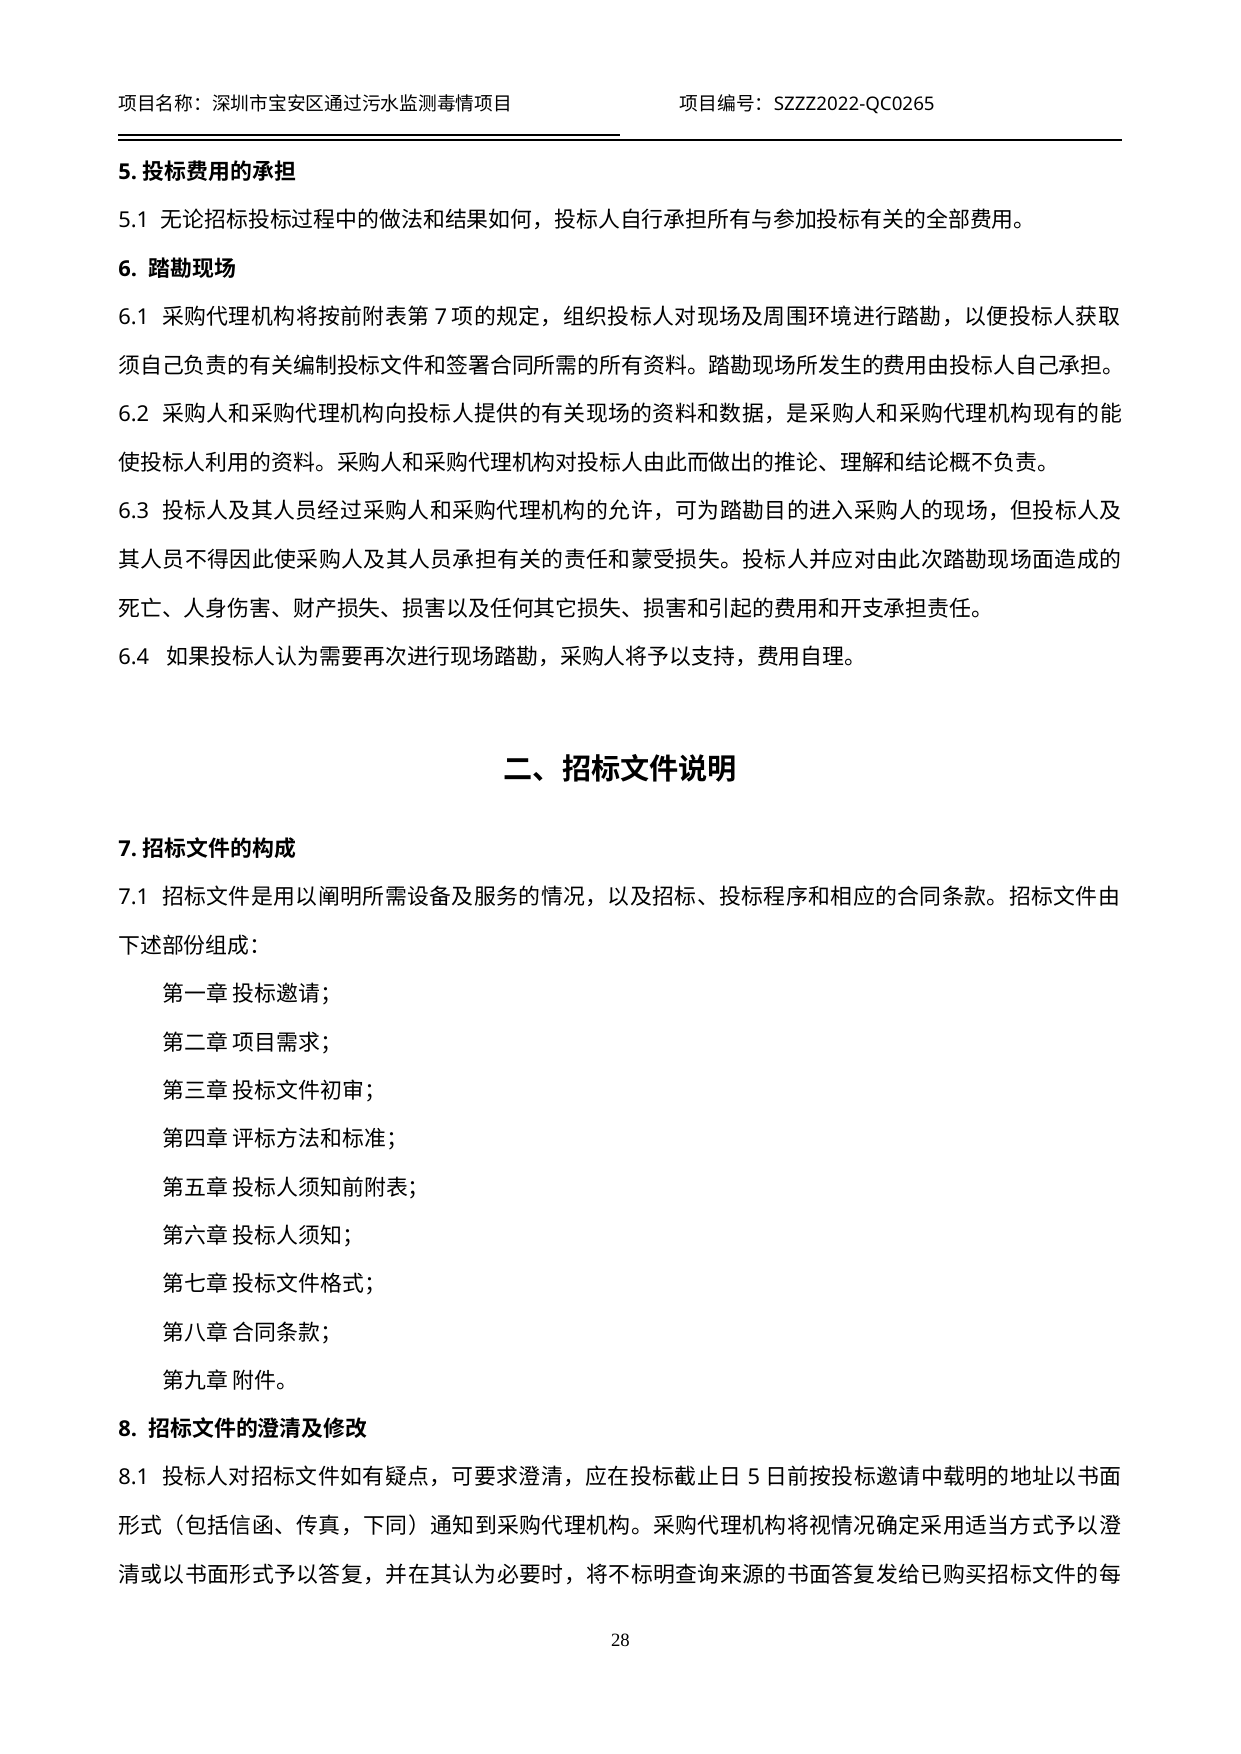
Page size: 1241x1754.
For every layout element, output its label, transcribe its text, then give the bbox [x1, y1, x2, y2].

text 第四章 评标方法和标准； [118, 1121, 1122, 1153]
text 5.1 无论招标投标过程中的做法和结果如何，投标人自行承担所有与参加投标有关的全部费用。 [118, 202, 1122, 234]
text 第九章 附件。 [118, 1362, 1122, 1395]
text 第七章 投标文件格式； [118, 1266, 1122, 1298]
text 6. 踏勘现场 [118, 250, 1122, 283]
text 6.4 如果投标人认为需要再次进行现场踏勘，采购人将予以支持，费用自理。 [118, 639, 1122, 671]
text 8. 招标文件的澄清及修改 [118, 1411, 1122, 1443]
text 第二章 项目需求； [118, 1024, 1122, 1057]
text 第三章 投标文件初审； [118, 1072, 1122, 1105]
text 第一章 投标邀请； [118, 976, 1122, 1008]
text 5. 投标费用的承担 [118, 154, 1122, 186]
text 6.1 采购代理机构将按前附表第7项的规定，组织投标人对现场及周围环境进行踏勘，以便投标人获取须自己负责的有关编制投标文件和签署合同所需的所有资料。踏勘现场所发生的费用由投标人自己承担。 [118, 299, 1122, 380]
text 第五章 投标人须知前附表； [118, 1169, 1122, 1202]
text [118, 1459, 1122, 1589]
text 6.2 采购人和采购代理机构向投标人提供的有关现场的资料和数据，是采购人和采购代理机构现有的能使投标人利用的资料。采购人和采购代理机构对投标人由此而做出的推论、理解和结论概不负责。 [118, 396, 1122, 477]
text 7. 招标文件的构成 [118, 830, 1122, 863]
text 第六章 投标人须知； [118, 1217, 1122, 1250]
text 7.1 招标文件是用以阐明所需设备及服务的情况，以及招标、投标程序和相应的合同条款。招标文件由下述部份组成： [118, 879, 1122, 960]
text 第八章 合同条款； [118, 1314, 1122, 1347]
subtitle 二、招标文件说明 [118, 734, 1122, 799]
text 6.3 投标人及其人员经过采购人和采购代理机构的允许，可为踏勘目的进入采购人的现场，但投标人及其人员不得因此使采购人及其人员承担有关的责任和蒙受损失。投标人并应对由此次踏勘现场面造成的死亡、人身伤害、财产损失、损害以及任何其它损失、损害和引起的费用和开支承担责任。 [118, 493, 1122, 623]
